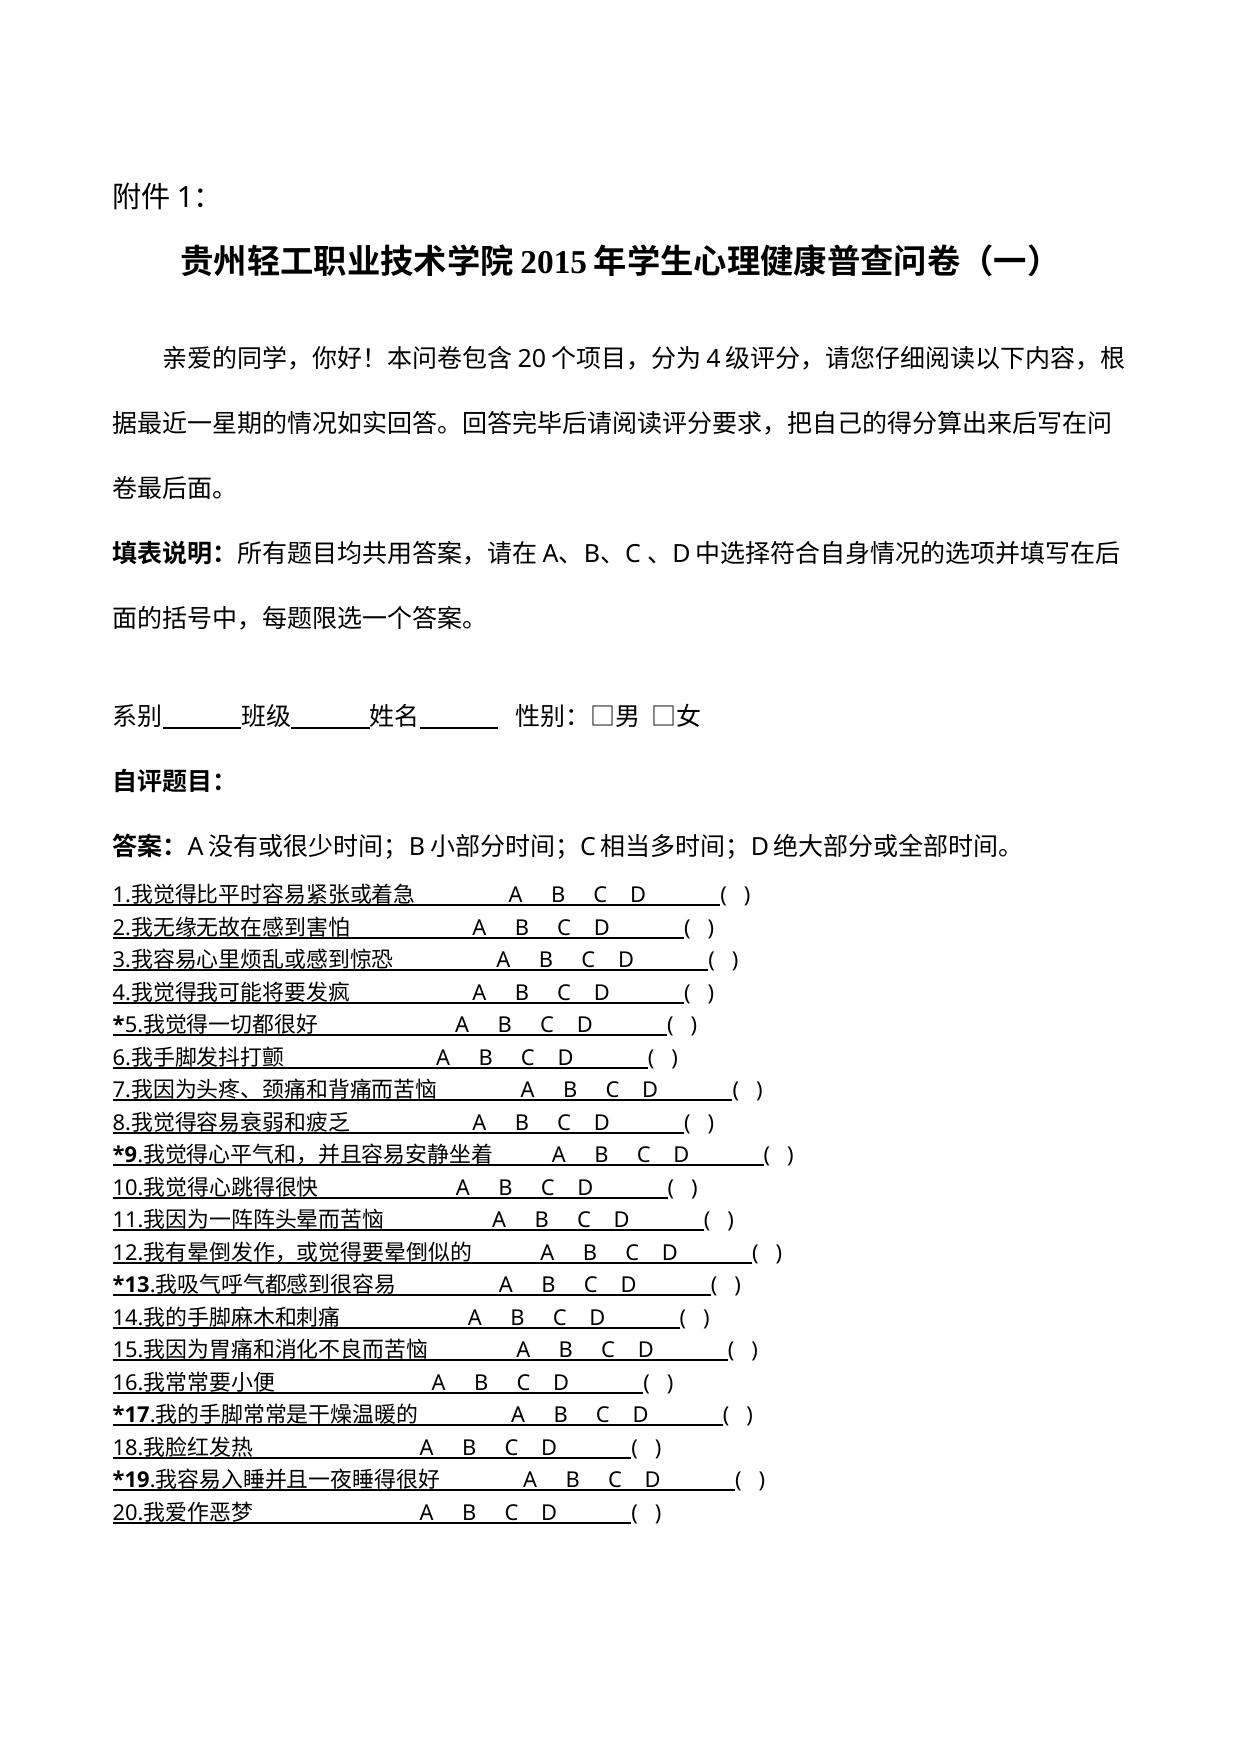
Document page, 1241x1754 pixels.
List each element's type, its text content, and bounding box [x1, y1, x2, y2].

text 2.我无缘无故在感到害怕 A B C D ( ) [112, 909, 1128, 942]
text 系别 班级 姓名 性别：□男 □女 [112, 682, 1128, 747]
text 附件1： [112, 162, 1128, 227]
text 亲爱的同学，你好！本问卷包含20个项目，分为4级评分，请您仔细阅读以下内容，根据最近一星期的情况如实回答。回答完毕后请阅读评分要求，把自己的得分算出来后写在问卷最后面。 [112, 324, 1128, 519]
text 3.我容易心里烦乱或感到惊恐 A B C D ( ) [112, 942, 1128, 974]
text 4.我觉得我可能将要发疯 A B C D ( ) *5.我觉得一切都很好 A B C D ( ) [112, 974, 1128, 1039]
text 12.我有晕倒发作，或觉得要晕倒似的 A B C D ( ) [112, 1234, 1128, 1267]
text 15.我因为胃痛和消化不良而苦恼 A B C D ( ) [112, 1332, 1128, 1364]
text 1.我觉得比平时容易紧张或着急 A B C D ( ) [112, 877, 1128, 909]
text 11.我因为一阵阵头晕而苦恼 A B C D ( ) [112, 1202, 1128, 1234]
text *19.我容易入睡并且一夜睡得很好 A B C D ( ) [112, 1462, 1128, 1494]
text 14.我的手脚麻木和刺痛 A B C D ( ) [112, 1299, 1128, 1332]
text 答案：A没有或很少时间；B小部分时间；C相当多时间；D绝大部分或全部时间。 [112, 812, 1128, 877]
text 6.我手脚发抖打颤 A B C D ( ) 7.我因为头疼、颈痛和背痛而苦恼 A B C D ( ) [112, 1039, 1128, 1104]
text 填表说明：所有题目均共用答案，请在A、B、C 、D中选择符合自身情况的选项并填写在后面的括号中，每题限选一个答案。 [112, 519, 1128, 649]
text 20.我爱作恶梦 A B C D ( ) [112, 1494, 1128, 1527]
text *9.我觉得心平气和，并且容易安静坐着 A B C D ( ) [112, 1137, 1128, 1169]
text *17.我的手脚常常是干燥温暖的 A B C D ( ) [112, 1397, 1128, 1429]
text 自评题目： [112, 747, 1128, 812]
text *13.我吸气呼气都感到很容易 A B C D ( ) [112, 1267, 1128, 1299]
text 8.我觉得容易衰弱和疲乏 A B C D ( ) [112, 1104, 1128, 1137]
text 16.我常常要小便 A B C D ( ) [112, 1364, 1128, 1397]
text 10.我觉得心跳得很快 A B C D ( ) [112, 1169, 1128, 1202]
text 贵州轻工职业技术学院2015年学生心理健康普查问卷（一） [112, 227, 1128, 292]
text 18.我脸红发热 A B C D ( ) [112, 1429, 1128, 1462]
